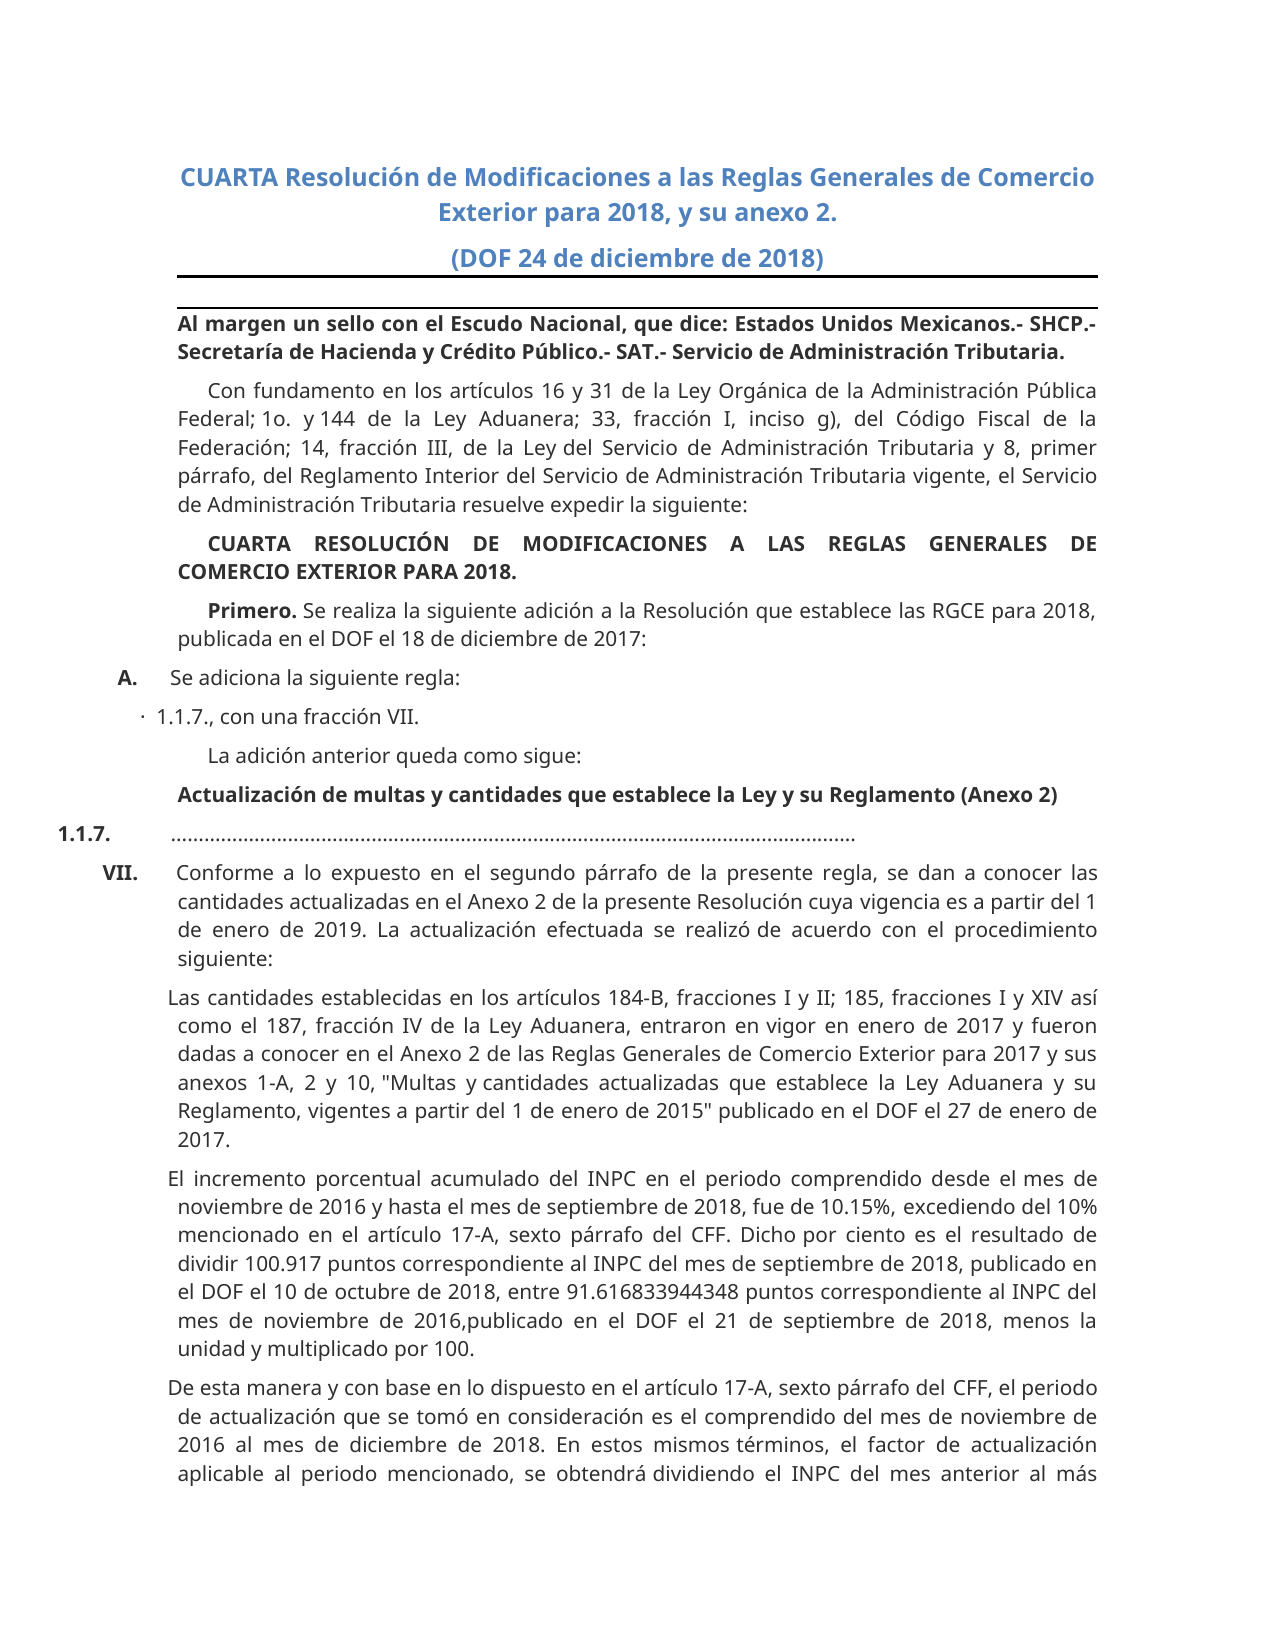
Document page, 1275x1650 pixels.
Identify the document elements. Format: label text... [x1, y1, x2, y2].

text El incremento porcentual acumulado del INPC en el periodo comprendido desde el mes de noviembre de 2016 y hasta el mes de septiembre de 2018, fue de 10.15%, excediendo del 10% mencionado en el artículo 17-A, sexto párrafo del CFF. Dicho por ciento es el resultado de dividir 100.917 puntos correspondiente al INPC del mes de septiembre de 2018, publicado en el DOF el 10 de octubre de 2018, entre 91.616833944348 puntos correspondiente al INPC del mes de noviembre de 2016,publicado en el DOF el 21 de septiembre de 2018, menos la unidad y multiplicado por 100. [102, 1164, 1098, 1363]
text Al margen un sello con el Escudo Nacional, que dice: Estados Unidos Mexicanos.- SHCP.- Secretaría de Hacienda y Crédito Público.- SAT.- Servicio de Administración Tributaria. [177, 309, 1098, 366]
text CUARTA RESOLUCIÓN DE MODIFICACIONES A LAS REGLAS GENERALES DE COMERCIO EXTERIOR PARA 2018. [177, 529, 1098, 586]
text Con fundamento en los artículos 16 y 31 de la Ley Orgánica de la Administración Pública Federal; 1o. y 144 de la Ley Aduanera; 33, fracción I, inciso g), del Código Fiscal de la Federación; 14, fracción III, de la Ley del Servicio de Administración Tributaria y 8, primer párrafo, del Reglamento Interior del Servicio de Administración Tributaria vigente, el Servicio de Administración Tributaria resuelve expedir la siguiente: [177, 376, 1098, 518]
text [102, 1373, 1098, 1487]
text CUARTA Resolución de Modificaciones a las Reglas Generales de Comercio Exterior para 2018, y su anexo 2. [177, 160, 1098, 228]
text Las cantidades establecidas en los artículos 184-B, fracciones I y II; 185, fracciones I y XIV así como el 187, fracción IV de la Ley Aduanera, entraron en vigor en enero de 2017 y fueron dadas a conocer en el Anexo 2 de las Reglas Generales de Comercio Exterior para 2017 y sus anexos 1-A, 2 y 10, "Multas y cantidades actualizadas que establece la Ley Aduanera y su Reglamento, vigentes a partir del 1 de enero de 2015" publicado en el DOF el 27 de enero de 2017. [102, 983, 1098, 1153]
text 1.1.7. ........................................................................................................................... [57, 819, 1098, 848]
text Primero. Se realiza la siguiente adición a la Resolución que establece las RGCE para 2018, publicada en el DOF el 18 de diciembre de 2017: [177, 596, 1098, 653]
text · 1.1.7., con una fracción VII. [140, 702, 1098, 731]
text Actualización de multas y cantidades que establece la Ley y su Reglamento (Anexo 2) [177, 780, 1098, 809]
text VII. Conforme a lo expuesto en el segundo párrafo de la presente regla, se dan a conocer las cantidades actualizadas en el Anexo 2 de la presente Resolución cuya vigencia es a partir del 1 de enero de 2019. La actualización efectuada se realizó de acuerdo con el procedimiento siguiente: [102, 858, 1098, 972]
text (DOF 24 de diciembre de 2018) [177, 241, 1098, 275]
text A. Se adiciona la siguiente regla: [117, 663, 1098, 692]
text La adición anterior queda como sigue: [177, 741, 1098, 770]
